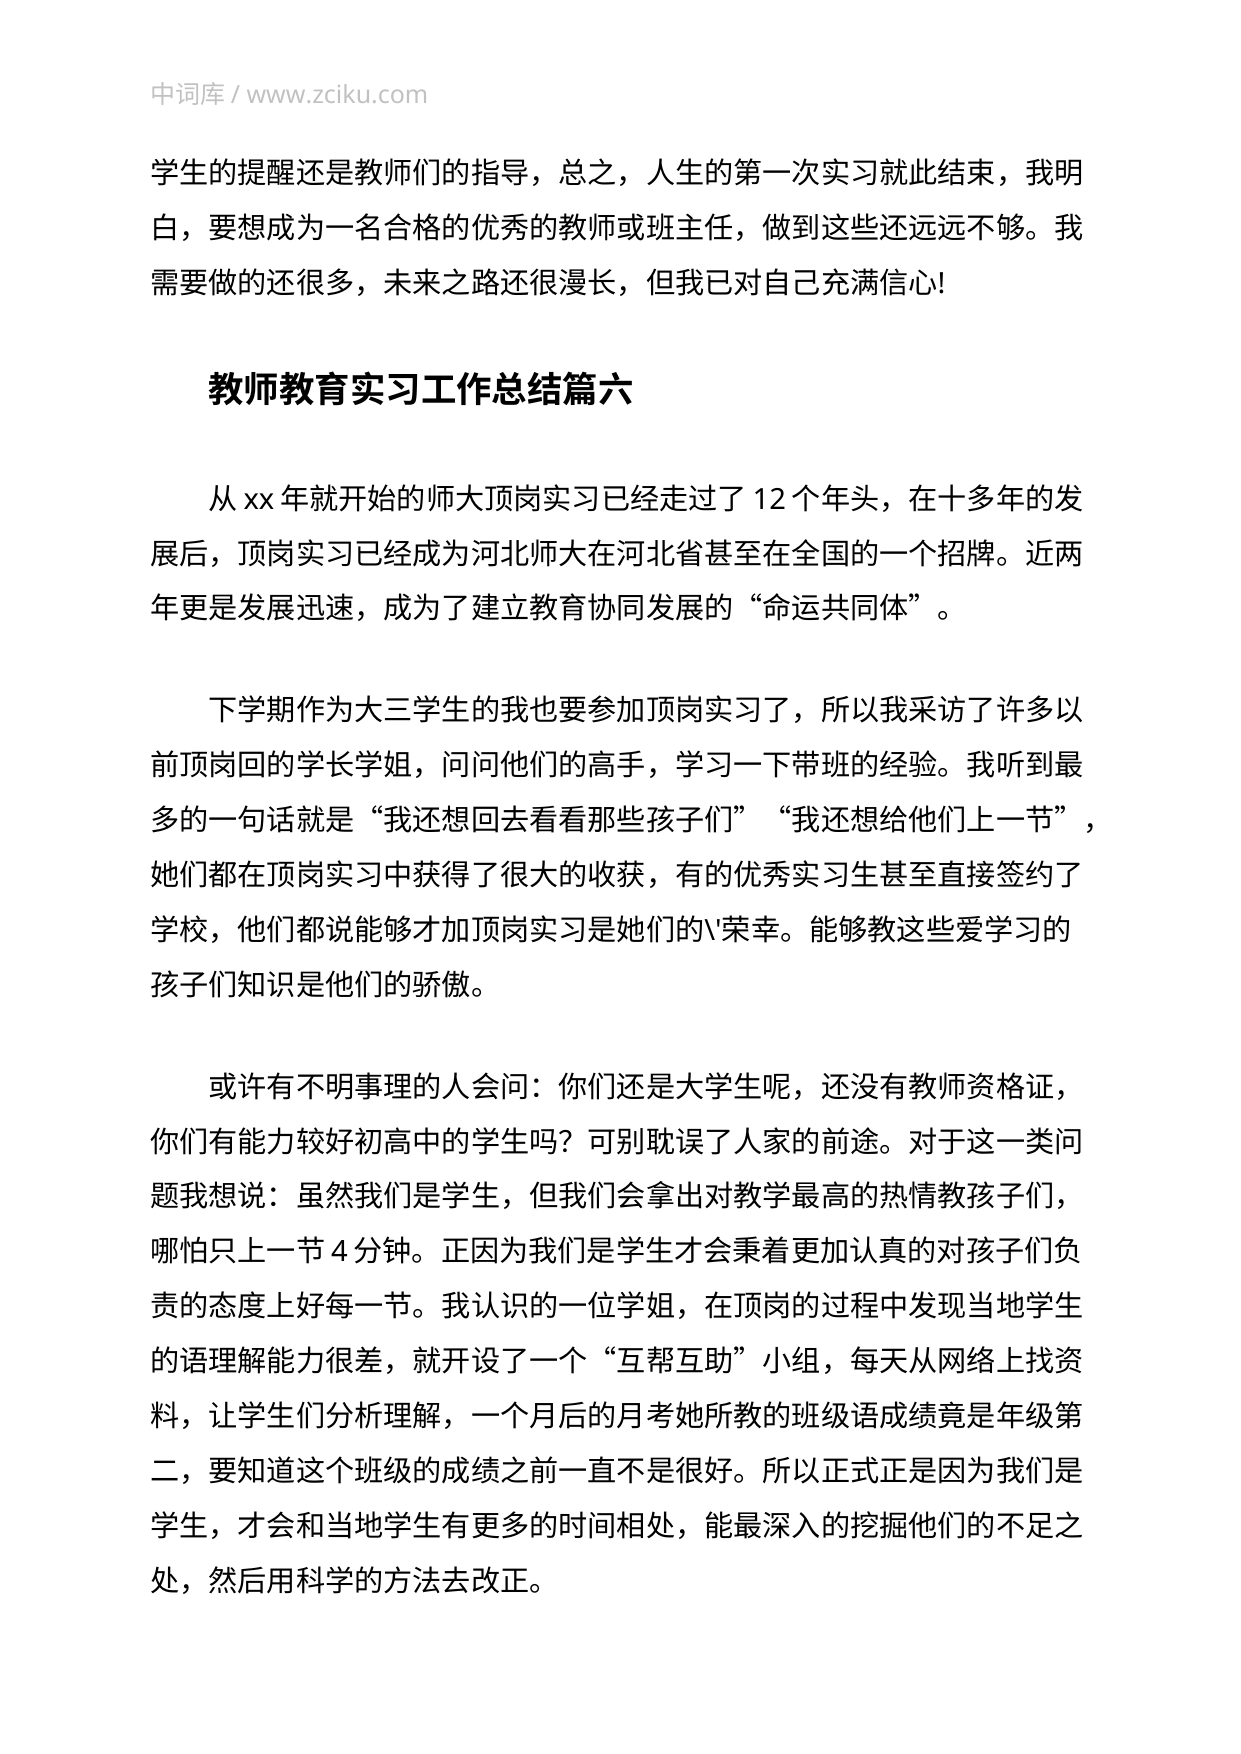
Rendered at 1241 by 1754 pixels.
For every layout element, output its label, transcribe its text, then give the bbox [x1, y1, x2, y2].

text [150, 150, 1090, 302]
text 从xx年就开始的师大顶岗实习已经走过了12个年头，在十多年的发展后，顶岗实习已经成为河北师大在河北省甚至在全国的一个招牌。近两年更是发展迅速，成为了建立教育协同发展的“命运共同体”。 [150, 475, 1090, 627]
text 教师教育实习工作总结篇六 [150, 362, 1090, 413]
text 下学期作为大三学生的我也要参加顶岗实习了，所以我采访了许多以前顶岗回的学长学姐，问问他们的高手，学习一下带班的经验。我听到最多的一句话就是“我还想回去看看那些孩子们”“我还想给他们上一节”，她们都在顶岗实习中获得了很大的收获，有的优秀实习生甚至直接签约了学校，他们都说能够才加顶岗实习是她们的\'荣幸。能够教这些爱学习的孩子们知识是他们的骄傲。 [150, 687, 1090, 1004]
text 或许有不明事理的人会问：你们还是大学生呢，还没有教师资格证，你们有能力较好初高中的学生吗？可别耽误了人家的前途。对于这一类问题我想说：虽然我们是学生，但我们会拿出对教学最高的热情教孩子们，哪怕只上一节4分钟。正因为我们是学生才会秉着更加认真的对孩子们负责的态度上好每一节。我认识的一位学姐，在顶岗的过程中发现当地学生的语理解能力很差，就开设了一个“互帮互助”小组，每天从网络上找资料，让学生们分析理解，一个月后的月考她所教的班级语成绩竟是年级第二，要知道这个班级的成绩之前一直不是很好。所以正式正是因为我们是学生，才会和当地学生有更多的时间相处，能最深入的挖掘他们的不足之处，然后用科学的方法去改正。 [150, 1063, 1090, 1600]
